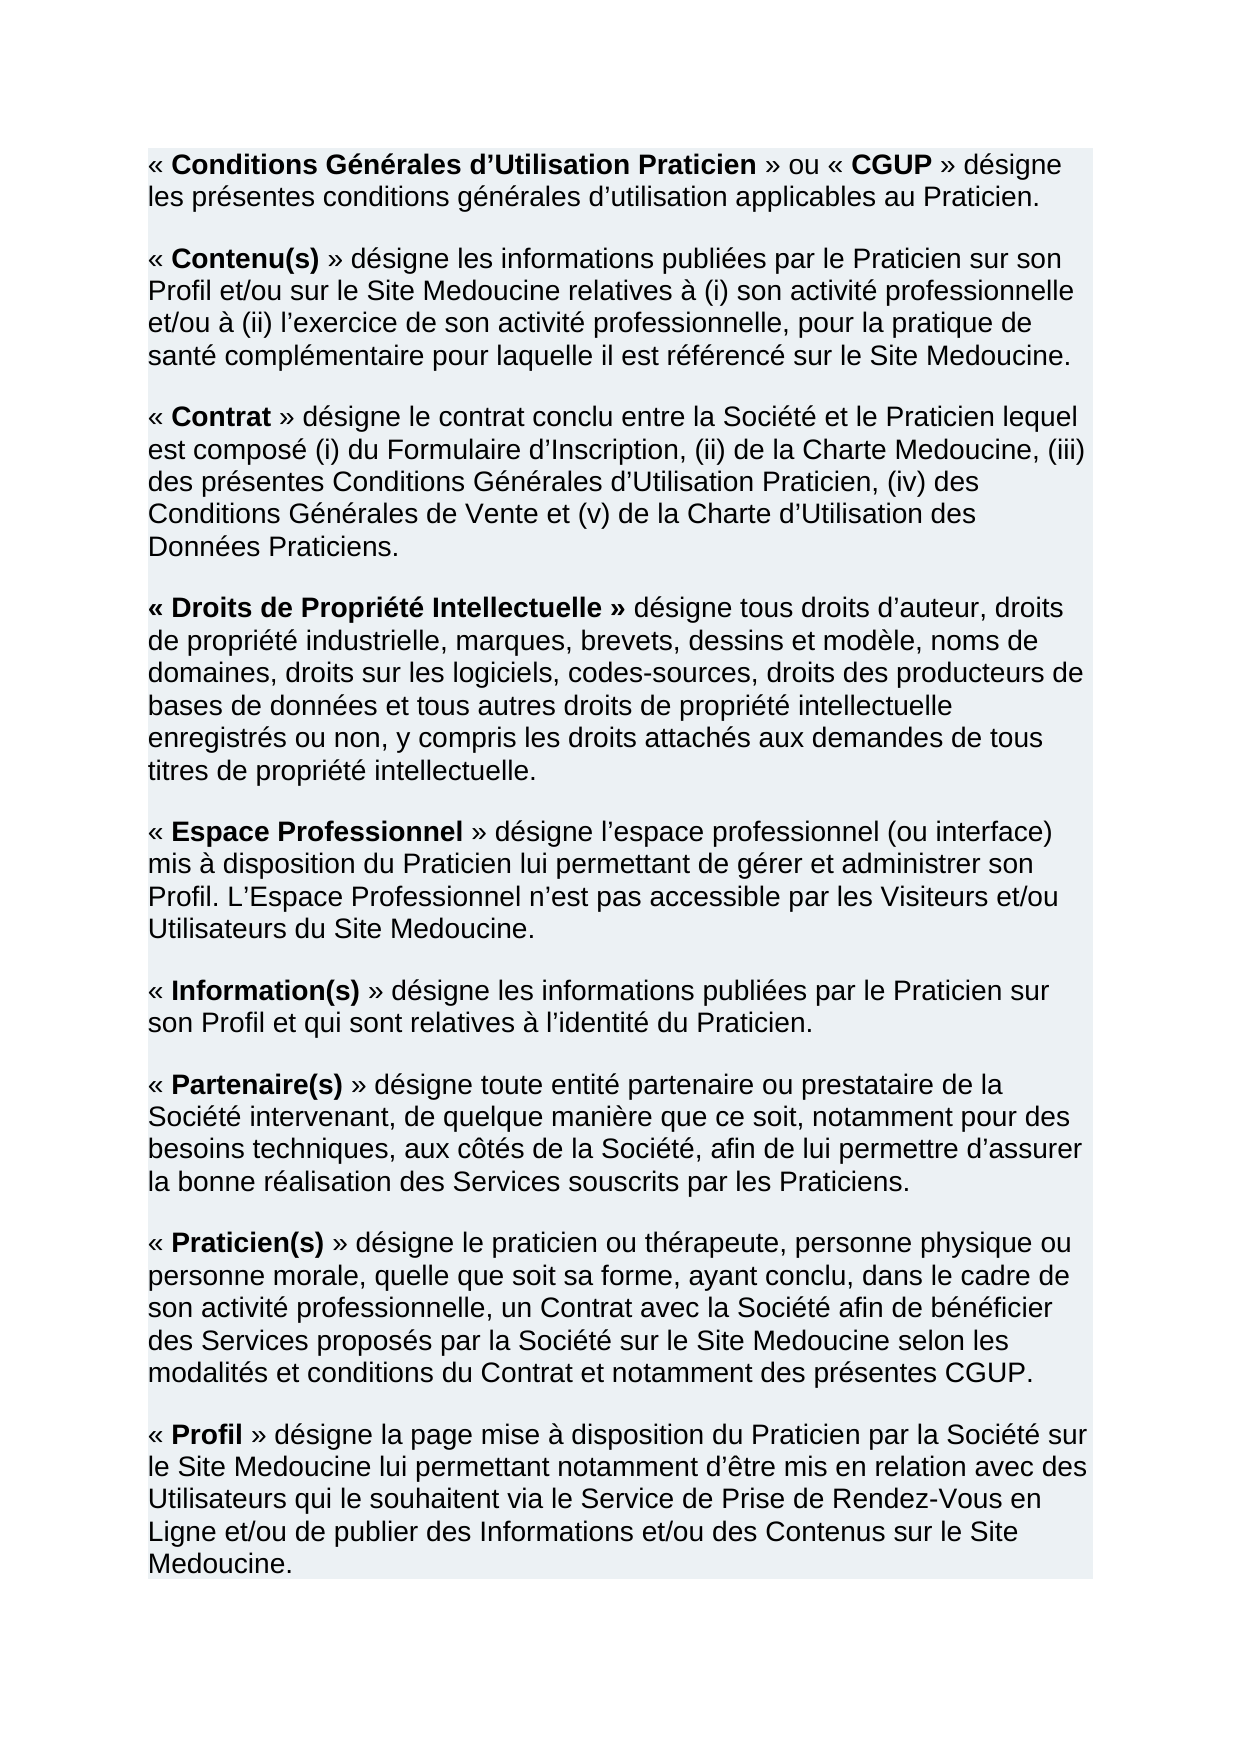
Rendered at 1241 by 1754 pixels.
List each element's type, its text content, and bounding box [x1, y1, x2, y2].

text « Droits de Propriété Intellectuelle » désigne tous droits d’auteur, droits de propriété industrielle, marques, brevets, dessins et modèle, noms de domaines, droits sur les logiciels, codes-sources, droits des producteurs de bases de données et tous autres droits de propriété intellectuelle enregistrés ou non, y compris les droits attachés aux demandes de tous titres de propriété intellectuelle. [148, 591, 1093, 786]
text « Praticien(s) » désigne le praticien ou thérapeute, personne physique ou personne morale, quelle que soit sa forme, ayant conclu, dans le cadre de son activité professionnelle, un Contrat avec la Société afin de bénéficier des Services proposés par la Société sur le Site Medoucine selon les modalités et conditions du Contrat et notamment des présentes CGUP. [148, 1226, 1093, 1388]
text « Contenu(s) » désigne les informations publiées par le Praticien sur son Profil et/ou sur le Site Medoucine relatives à (i) son activité professionnelle et/ou à (ii) l’exercice de son activité professionnelle, pour la pratique de santé complémentaire pour laquelle il est référencé sur le Site Medoucine. [148, 242, 1093, 371]
text « Partenaire(s) » désigne toute entité partenaire ou prestataire de la Société intervenant, de quelque manière que ce soit, notamment pour des besoins techniques, aux côtés de la Société, afin de lui permettre d’assurer la bonne réalisation des Services souscrits par les Praticiens. [148, 1068, 1093, 1197]
text « Information(s) » désigne les informations publiées par le Praticien sur son Profil et qui sont relatives à l’identité du Praticien. [148, 974, 1093, 1038]
text « Espace Professionnel » désigne l’espace professionnel (ou interface) mis à disposition du Praticien lui permettant de gérer et administrer son Profil. L’Espace Professionnel n’est pas accessible par les Visiteurs et/ou Utilisateurs du Site Medoucine. [148, 815, 1093, 944]
text « Profil » désigne la page mise à disposition du Praticien par la Société sur le Site Medoucine lui permettant notamment d’être mis en relation avec des Utilisateurs qui le souhaitent via le Service de Prise de Rendez-Vous en Ligne et/ou de publier des Informations et/ou des Contenus sur le Site Medoucine. [148, 1418, 1093, 1579]
text « Contrat » désigne le contrat conclu entre la Société et le Praticien lequel est composé (i) du Formulaire d’Inscription, (ii) de la Charte Medoucine, (iii) des présentes Conditions Générales d’Utilisation Praticien, (iv) des Conditions Générales de Vente et (v) de la Charte d’Utilisation des Données Praticiens. [148, 400, 1093, 562]
text « Conditions Générales d’Utilisation Praticien » ou « CGUP » désigne les présentes conditions générales d’utilisation applicables au Praticien. [148, 148, 1093, 212]
